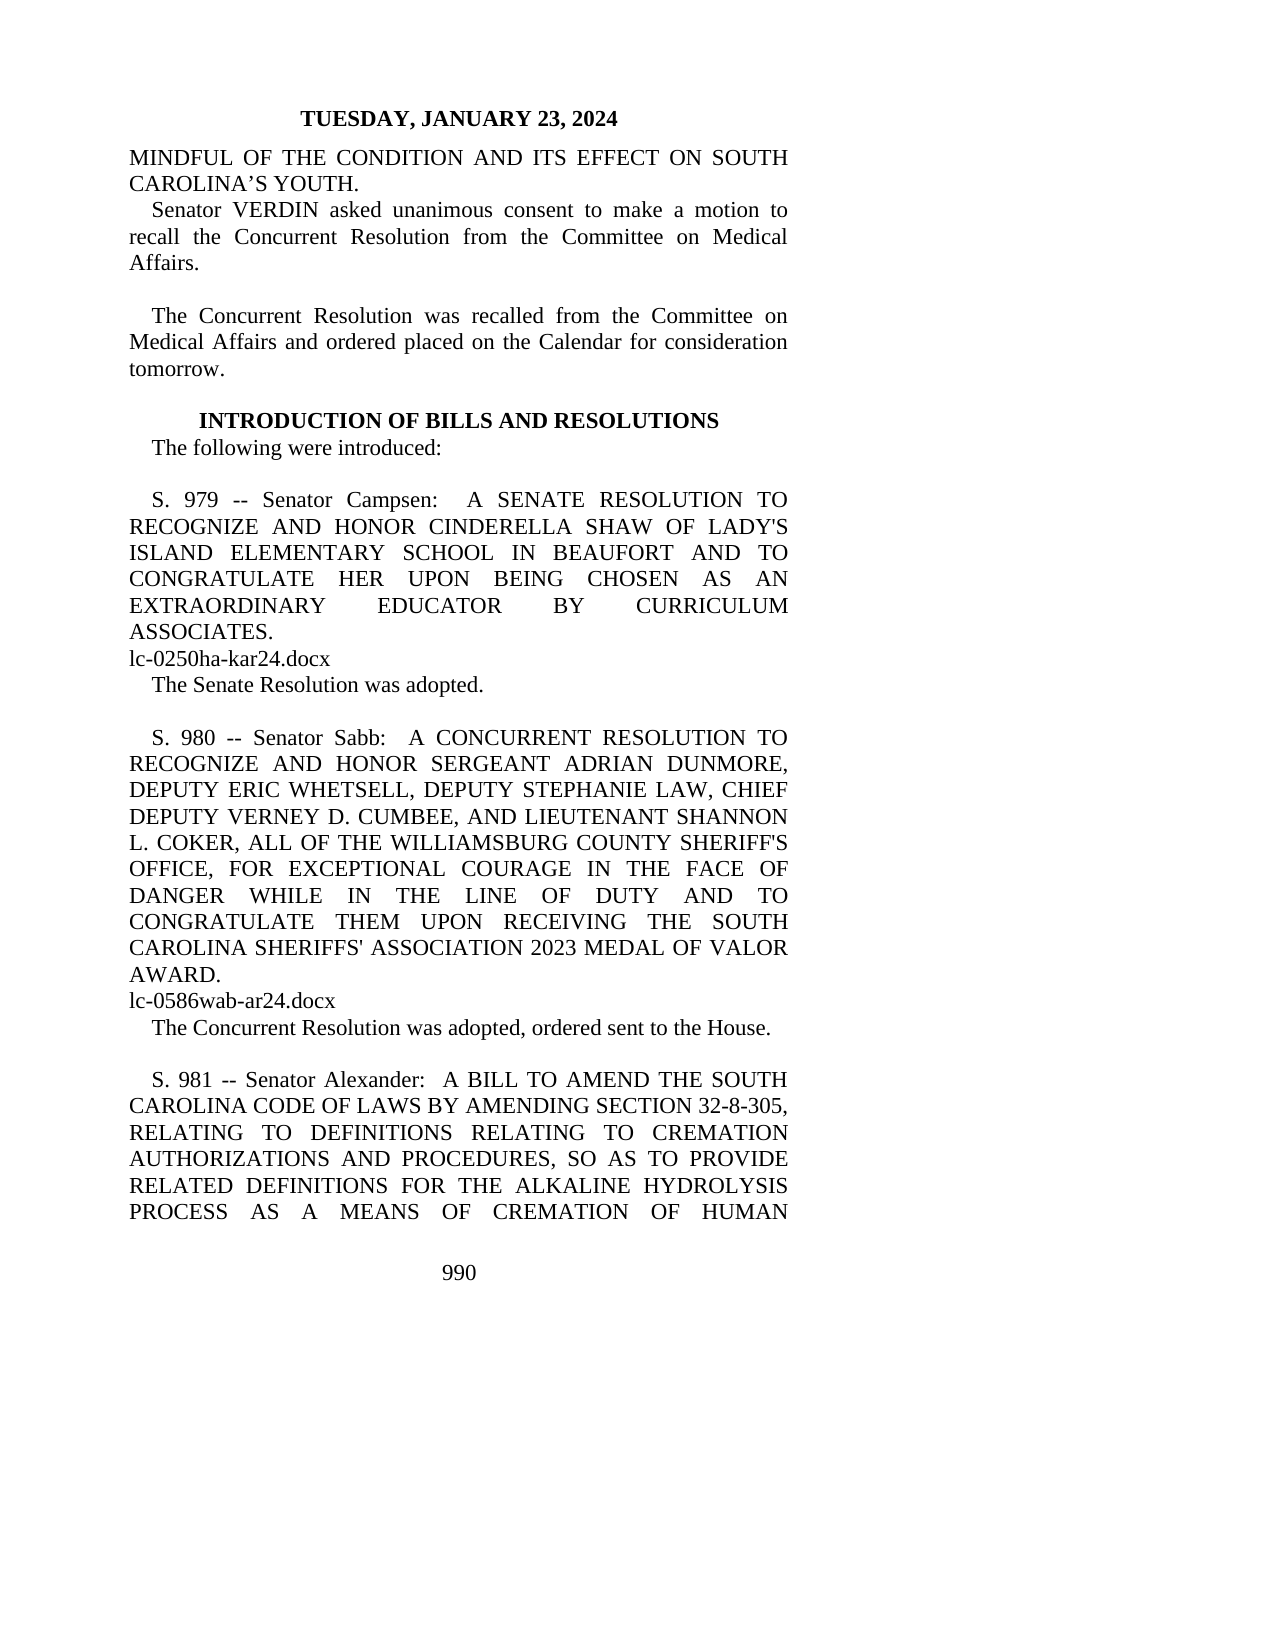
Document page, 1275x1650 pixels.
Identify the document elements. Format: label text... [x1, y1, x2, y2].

text Senator VERDIN asked unanimous consent to make a motion to recall the Concurrent Resolution from the Committee on Medical Affairs. [129, 197, 789, 276]
text The Concurrent Resolution was adopted, ordered sent to the House. [129, 1013, 789, 1040]
text The Senate Resolution was adopted. [129, 671, 789, 697]
text The following were introduced: [129, 434, 789, 460]
text lc-0250ha-kar24.docx [129, 644, 789, 671]
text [129, 1066, 789, 1224]
text INTRODUCTION OF BILLS AND RESOLUTIONS [129, 407, 789, 434]
text S. 980 -- Senator Sabb: A CONCURRENT RESOLUTION TO RECOGNIZE AND HONOR SERGEANT ADRIAN DUNMORE, DEPUTY ERIC WHETSELL, DEPUTY STEPHANIE LAW, CHIEF DEPUTY VERNEY D. CUMBEE, AND LIEUTENANT SHANNON L. COKER, ALL OF THE WILLIAMSBURG COUNTY SHERIFF'S OFFICE, FOR EXCEPTIONAL COURAGE IN THE FACE OF DANGER WHILE IN THE LINE OF DUTY AND TO CONGRATULATE THEM UPON RECEIVING THE SOUTH CAROLINA SHERIFFS' ASSOCIATION 2023 MEDAL OF VALOR AWARD. [129, 724, 789, 987]
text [129, 144, 789, 197]
text The Concurrent Resolution was recalled from the Committee on Medical Affairs and ordered placed on the Calendar for consideration tomorrow. [129, 302, 789, 381]
text S. 979 -- Senator Campsen: A SENATE RESOLUTION TO RECOGNIZE AND HONOR CINDERELLA SHAW OF LADY'S ISLAND ELEMENTARY SCHOOL IN BEAUFORT AND TO CONGRATULATE HER UPON BEING CHOSEN AS AN EXTRAORDINARY EDUCATOR BY CURRICULUM ASSOCIATES. [129, 486, 789, 644]
text lc-0586wab-ar24.docx [129, 987, 789, 1013]
